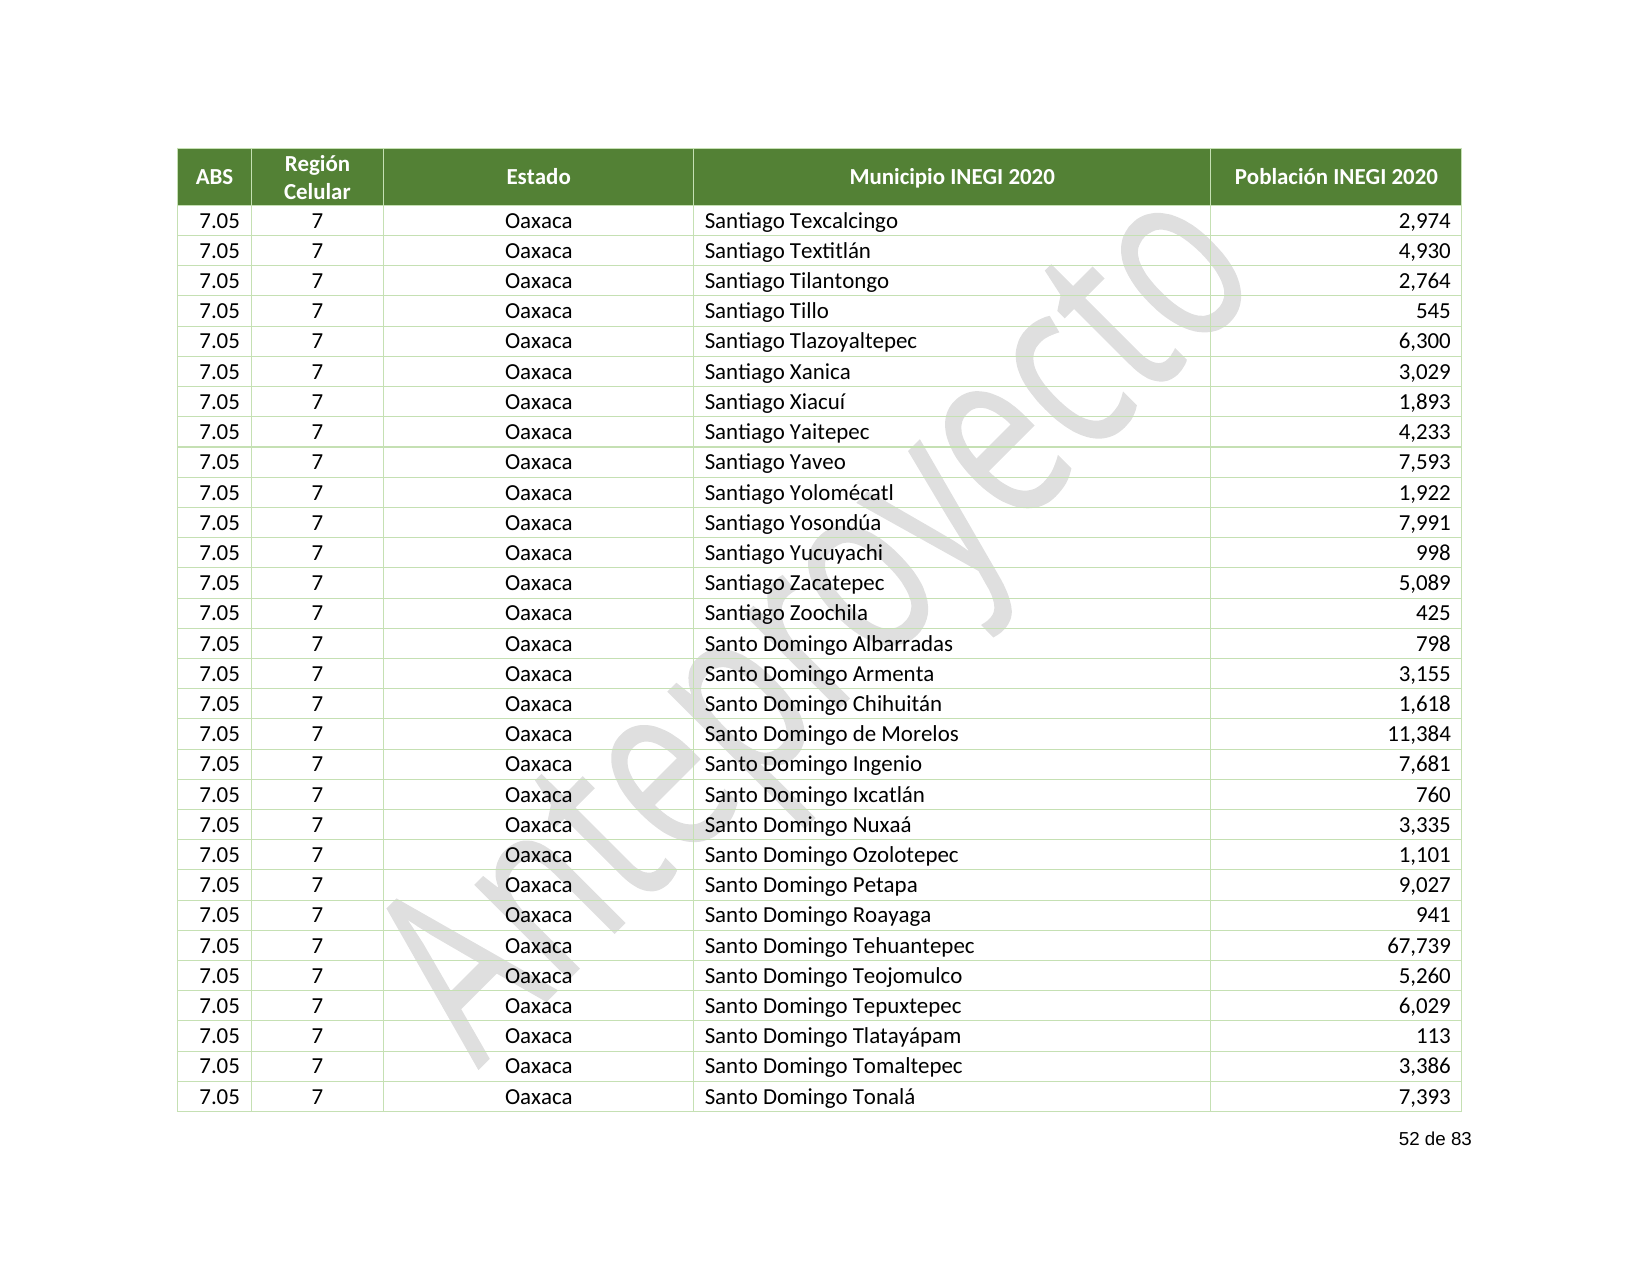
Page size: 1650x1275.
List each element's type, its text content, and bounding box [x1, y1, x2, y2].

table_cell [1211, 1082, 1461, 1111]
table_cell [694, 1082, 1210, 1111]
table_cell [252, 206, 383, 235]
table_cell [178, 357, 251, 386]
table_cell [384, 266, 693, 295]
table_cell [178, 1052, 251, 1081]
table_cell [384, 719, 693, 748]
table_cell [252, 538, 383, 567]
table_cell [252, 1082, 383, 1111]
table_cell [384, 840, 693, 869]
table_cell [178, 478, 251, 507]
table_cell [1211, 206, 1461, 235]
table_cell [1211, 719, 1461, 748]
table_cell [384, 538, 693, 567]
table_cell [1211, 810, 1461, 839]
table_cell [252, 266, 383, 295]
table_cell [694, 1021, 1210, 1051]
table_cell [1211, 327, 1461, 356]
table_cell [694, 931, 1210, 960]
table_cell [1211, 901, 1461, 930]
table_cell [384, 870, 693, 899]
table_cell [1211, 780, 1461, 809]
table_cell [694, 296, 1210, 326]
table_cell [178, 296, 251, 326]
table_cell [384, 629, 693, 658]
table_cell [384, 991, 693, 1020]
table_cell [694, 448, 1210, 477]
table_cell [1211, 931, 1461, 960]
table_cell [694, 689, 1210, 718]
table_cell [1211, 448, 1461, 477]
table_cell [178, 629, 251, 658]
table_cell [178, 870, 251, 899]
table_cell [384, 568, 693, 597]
table_header Estado [384, 149, 693, 205]
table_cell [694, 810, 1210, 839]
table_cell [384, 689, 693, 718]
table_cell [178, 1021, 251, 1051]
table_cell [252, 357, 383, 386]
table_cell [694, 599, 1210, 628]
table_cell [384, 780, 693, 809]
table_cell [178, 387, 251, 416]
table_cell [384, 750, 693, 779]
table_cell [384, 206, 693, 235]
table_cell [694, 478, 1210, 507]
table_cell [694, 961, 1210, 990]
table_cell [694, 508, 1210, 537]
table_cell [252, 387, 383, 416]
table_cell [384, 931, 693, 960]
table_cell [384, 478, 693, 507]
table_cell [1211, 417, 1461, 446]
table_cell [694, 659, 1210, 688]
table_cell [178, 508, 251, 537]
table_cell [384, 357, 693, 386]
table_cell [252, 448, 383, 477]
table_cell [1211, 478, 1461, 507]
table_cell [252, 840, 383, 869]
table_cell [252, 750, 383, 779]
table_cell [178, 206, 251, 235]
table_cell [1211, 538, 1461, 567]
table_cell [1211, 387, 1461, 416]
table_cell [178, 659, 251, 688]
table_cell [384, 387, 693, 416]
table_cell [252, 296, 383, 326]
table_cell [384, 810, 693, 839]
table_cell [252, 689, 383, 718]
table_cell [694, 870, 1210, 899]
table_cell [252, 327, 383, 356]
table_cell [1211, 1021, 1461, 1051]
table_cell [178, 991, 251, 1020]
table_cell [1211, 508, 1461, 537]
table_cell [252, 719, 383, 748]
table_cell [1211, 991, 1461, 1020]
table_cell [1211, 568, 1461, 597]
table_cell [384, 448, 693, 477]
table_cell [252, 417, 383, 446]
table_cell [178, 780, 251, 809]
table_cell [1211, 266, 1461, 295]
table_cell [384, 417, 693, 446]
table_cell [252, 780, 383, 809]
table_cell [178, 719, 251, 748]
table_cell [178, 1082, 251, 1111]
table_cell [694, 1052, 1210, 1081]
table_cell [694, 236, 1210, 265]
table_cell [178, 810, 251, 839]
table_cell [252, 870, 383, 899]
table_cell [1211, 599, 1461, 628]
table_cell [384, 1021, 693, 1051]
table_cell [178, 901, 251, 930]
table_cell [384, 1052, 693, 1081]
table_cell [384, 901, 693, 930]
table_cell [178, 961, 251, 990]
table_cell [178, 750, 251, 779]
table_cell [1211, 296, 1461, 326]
table_header Población INEGI 2020 [1211, 149, 1461, 205]
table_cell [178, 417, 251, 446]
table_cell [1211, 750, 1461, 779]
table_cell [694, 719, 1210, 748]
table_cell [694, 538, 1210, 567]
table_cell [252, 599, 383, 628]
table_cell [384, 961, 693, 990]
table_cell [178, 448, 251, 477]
table_header Municipio INEGI 2020 [694, 149, 1210, 205]
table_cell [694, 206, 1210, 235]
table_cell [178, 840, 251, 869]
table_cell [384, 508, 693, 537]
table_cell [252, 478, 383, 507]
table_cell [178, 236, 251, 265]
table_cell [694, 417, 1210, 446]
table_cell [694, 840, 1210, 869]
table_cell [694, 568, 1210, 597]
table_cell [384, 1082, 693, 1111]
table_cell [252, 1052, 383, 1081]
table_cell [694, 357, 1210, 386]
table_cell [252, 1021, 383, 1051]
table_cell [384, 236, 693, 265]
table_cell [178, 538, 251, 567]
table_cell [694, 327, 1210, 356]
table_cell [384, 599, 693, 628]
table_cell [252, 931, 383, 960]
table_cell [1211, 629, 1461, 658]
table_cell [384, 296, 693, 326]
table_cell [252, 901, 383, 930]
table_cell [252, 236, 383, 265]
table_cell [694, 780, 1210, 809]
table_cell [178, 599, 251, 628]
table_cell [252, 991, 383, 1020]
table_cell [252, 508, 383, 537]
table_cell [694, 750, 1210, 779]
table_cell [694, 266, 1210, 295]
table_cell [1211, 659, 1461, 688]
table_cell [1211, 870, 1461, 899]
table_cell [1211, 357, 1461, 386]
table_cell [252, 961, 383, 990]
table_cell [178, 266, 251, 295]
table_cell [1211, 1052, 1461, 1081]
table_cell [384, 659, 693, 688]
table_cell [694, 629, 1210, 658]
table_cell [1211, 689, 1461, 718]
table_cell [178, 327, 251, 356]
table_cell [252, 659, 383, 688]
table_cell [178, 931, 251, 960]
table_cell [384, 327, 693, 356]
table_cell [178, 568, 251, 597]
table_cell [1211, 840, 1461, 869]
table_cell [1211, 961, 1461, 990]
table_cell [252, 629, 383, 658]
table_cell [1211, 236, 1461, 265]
table_header Región Celular [252, 149, 383, 205]
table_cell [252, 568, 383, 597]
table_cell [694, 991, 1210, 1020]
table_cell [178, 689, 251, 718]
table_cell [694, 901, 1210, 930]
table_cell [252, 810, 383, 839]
table_header ABS [178, 149, 251, 205]
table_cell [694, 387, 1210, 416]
